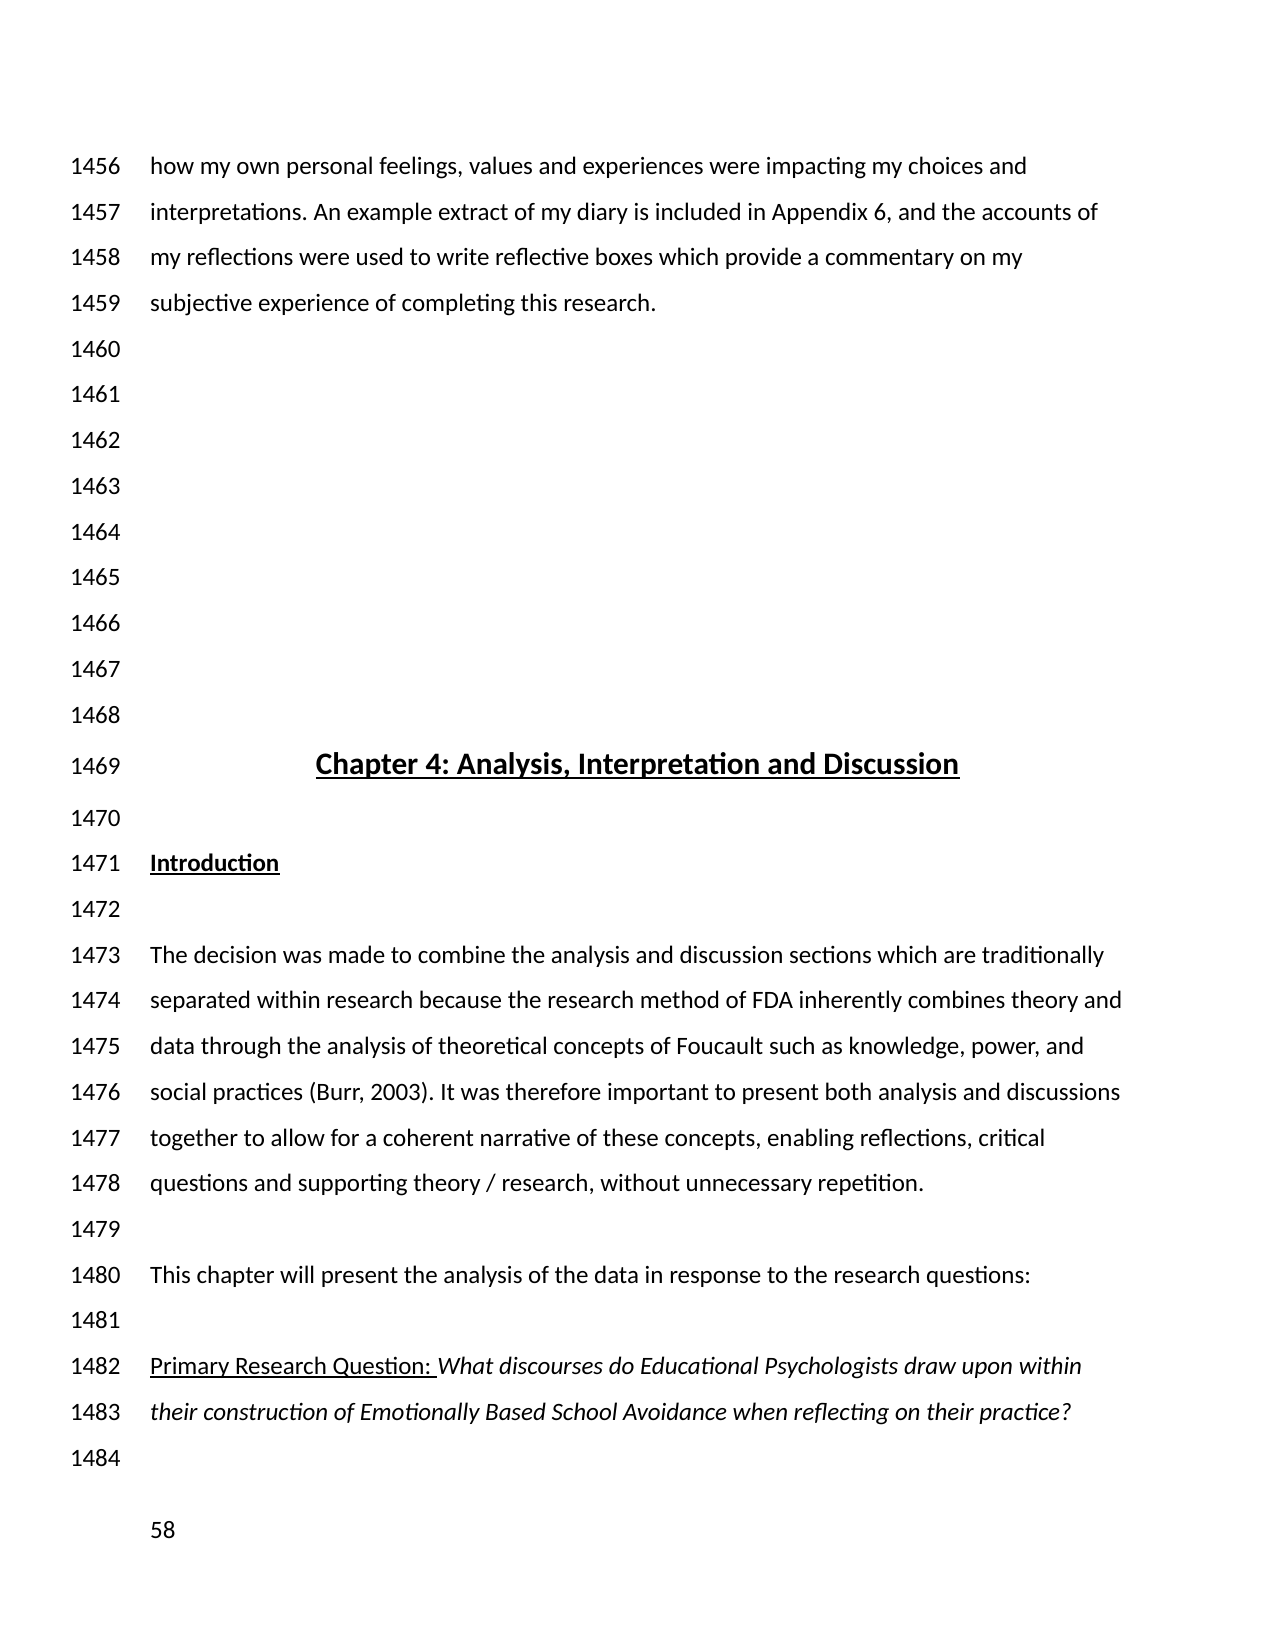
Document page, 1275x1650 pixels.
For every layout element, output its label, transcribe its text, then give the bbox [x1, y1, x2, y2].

text This chapter will present the analysis of the data in response to the research questions: [150, 1259, 1125, 1289]
text Primary Research Question: What discourses do Educational Psychologists draw upon within their construction of Emotionally Based School Avoidance when reflecting on their practice? [150, 1350, 1125, 1427]
text Chapter 4: Analysis, Interpretation and Discussion [150, 744, 1125, 783]
text Introduction [150, 847, 1125, 878]
text The decision was made to combine the analysis and discussion sections which are traditionally separated within research because the research method of FDA inherently combines theory and data through the analysis of theoretical concepts of Foucault such as knowledge, power, and social practices (Burr, 2003). It was therefore important to present both analysis and discussions together to allow for a coherent narrative of these concepts, enabling reflections, critical questions and supporting theory / research, without unnecessary repetition. [150, 939, 1125, 1198]
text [150, 150, 1125, 318]
